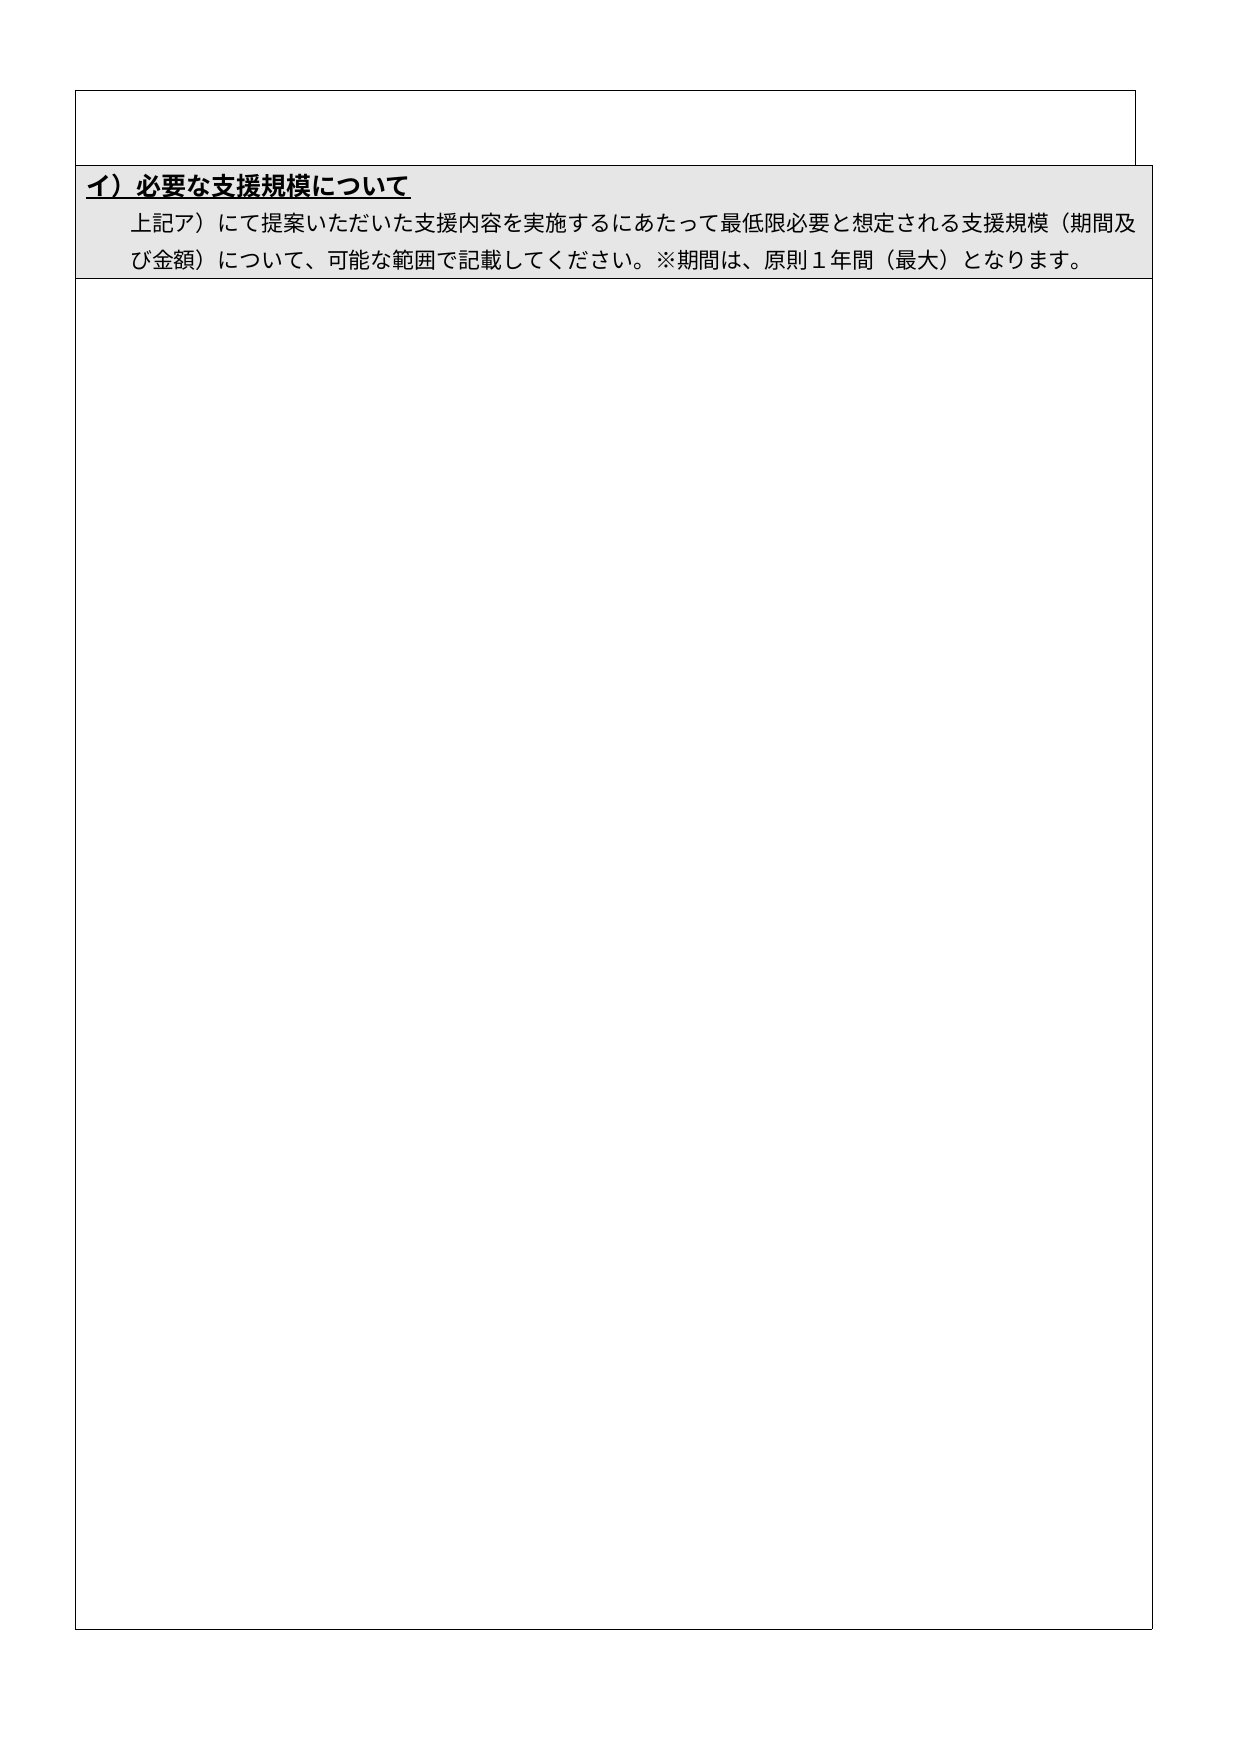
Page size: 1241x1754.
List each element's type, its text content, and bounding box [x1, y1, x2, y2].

table_cell [76, 279, 1152, 1628]
table_cell イ）必要な支援規模について 上記ア）にて提案いただいた支援内容を実施するにあたって最低限必要と想定される支援規模（期間及び金額）について、可能な範囲で記載してください。※期間は、原則１年間（最大）となります。 [76, 166, 1152, 278]
table_cell [76, 91, 1135, 165]
